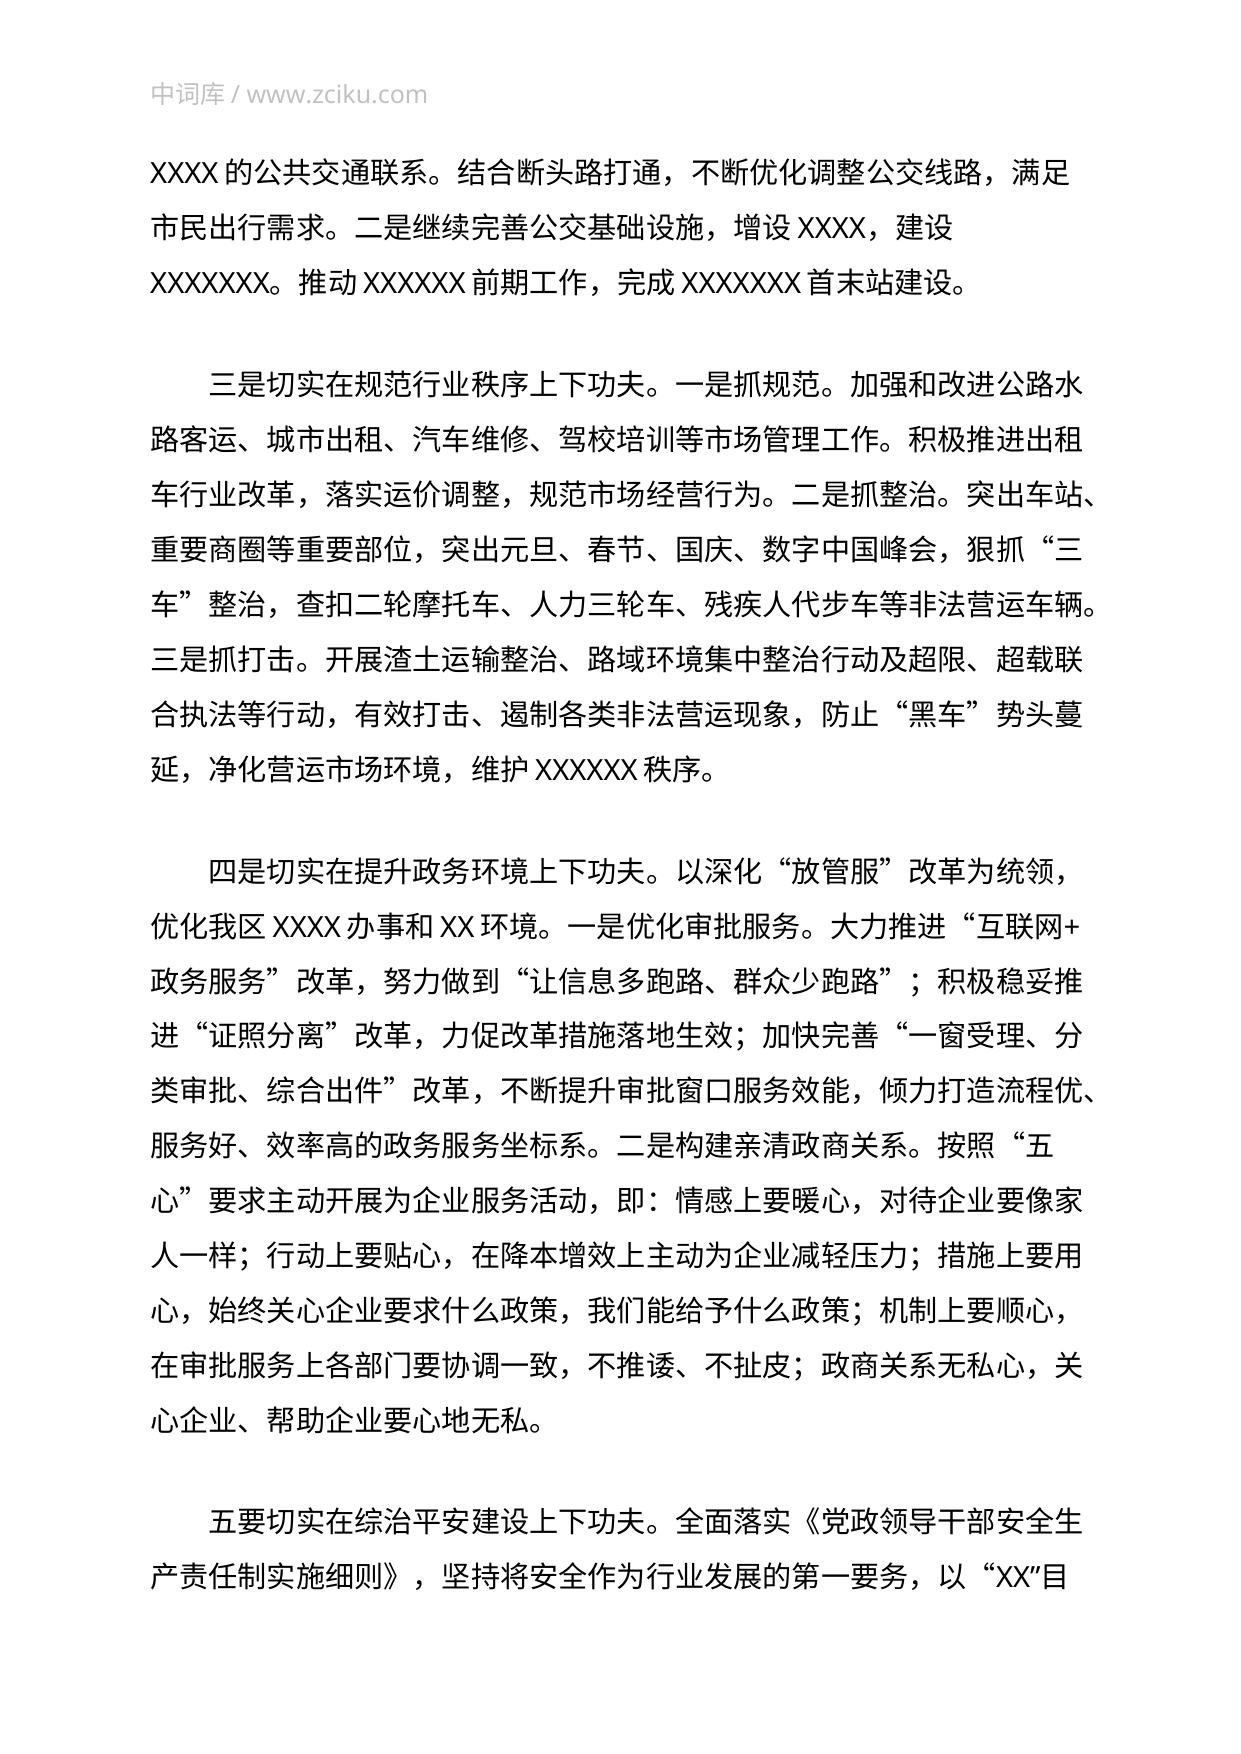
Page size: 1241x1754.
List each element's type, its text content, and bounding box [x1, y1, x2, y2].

text 四是切实在提升政务环境上下功夫。以深化“放管服”改革为统领，优化我区XXXX办事和XX环境。一是优化审批服务。大力推进“互联网+政务服务”改革，努力做到“让信息多跑路、群众少跑路”；积极稳妥推进“证照分离”改革，力促改革措施落地生效；加快完善“一窗受理、分类审批、综合出件”改革，不断提升审批窗口服务效能，倾力打造流程优、服务好、效率高的政务服务坐标系。二是构建亲清政商关系。按照“五心”要求主动开展为企业服务活动，即：情感上要暖心，对待企业要像家人一样；行动上要贴心，在降本增效上主动为企业减轻压力；措施上要用心，始终关心企业要求什么政策，我们能给予什么政策；机制上要顺心，在审批服务上各部门要协调一致，不推诿、不扯皮；政商关系无私心，关心企业、帮助企业要心地无私。 [150, 848, 1090, 1439]
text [150, 150, 1090, 302]
text 三是切实在规范行业秩序上下功夫。一是抓规范。加强和改进公路水路客运、城市出租、汽车维修、驾校培训等市场管理工作。积极推进出租车行业改革，落实运价调整，规范市场经营行为。二是抓整治。突出车站、重要商圈等重要部位，突出元旦、春节、国庆、数字中国峰会，狠抓“三车”整治，查扣二轮摩托车、人力三轮车、残疾人代步车等非法营运车辆。三是抓打击。开展渣土运输整治、路域环境集中整治行动及超限、超载联合执法等行动，有效打击、遏制各类非法营运现象，防止“黑车”势头蔓延，净化营运市场环境，维护XXXXXX秩序。 [150, 362, 1090, 789]
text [150, 1499, 1090, 1596]
